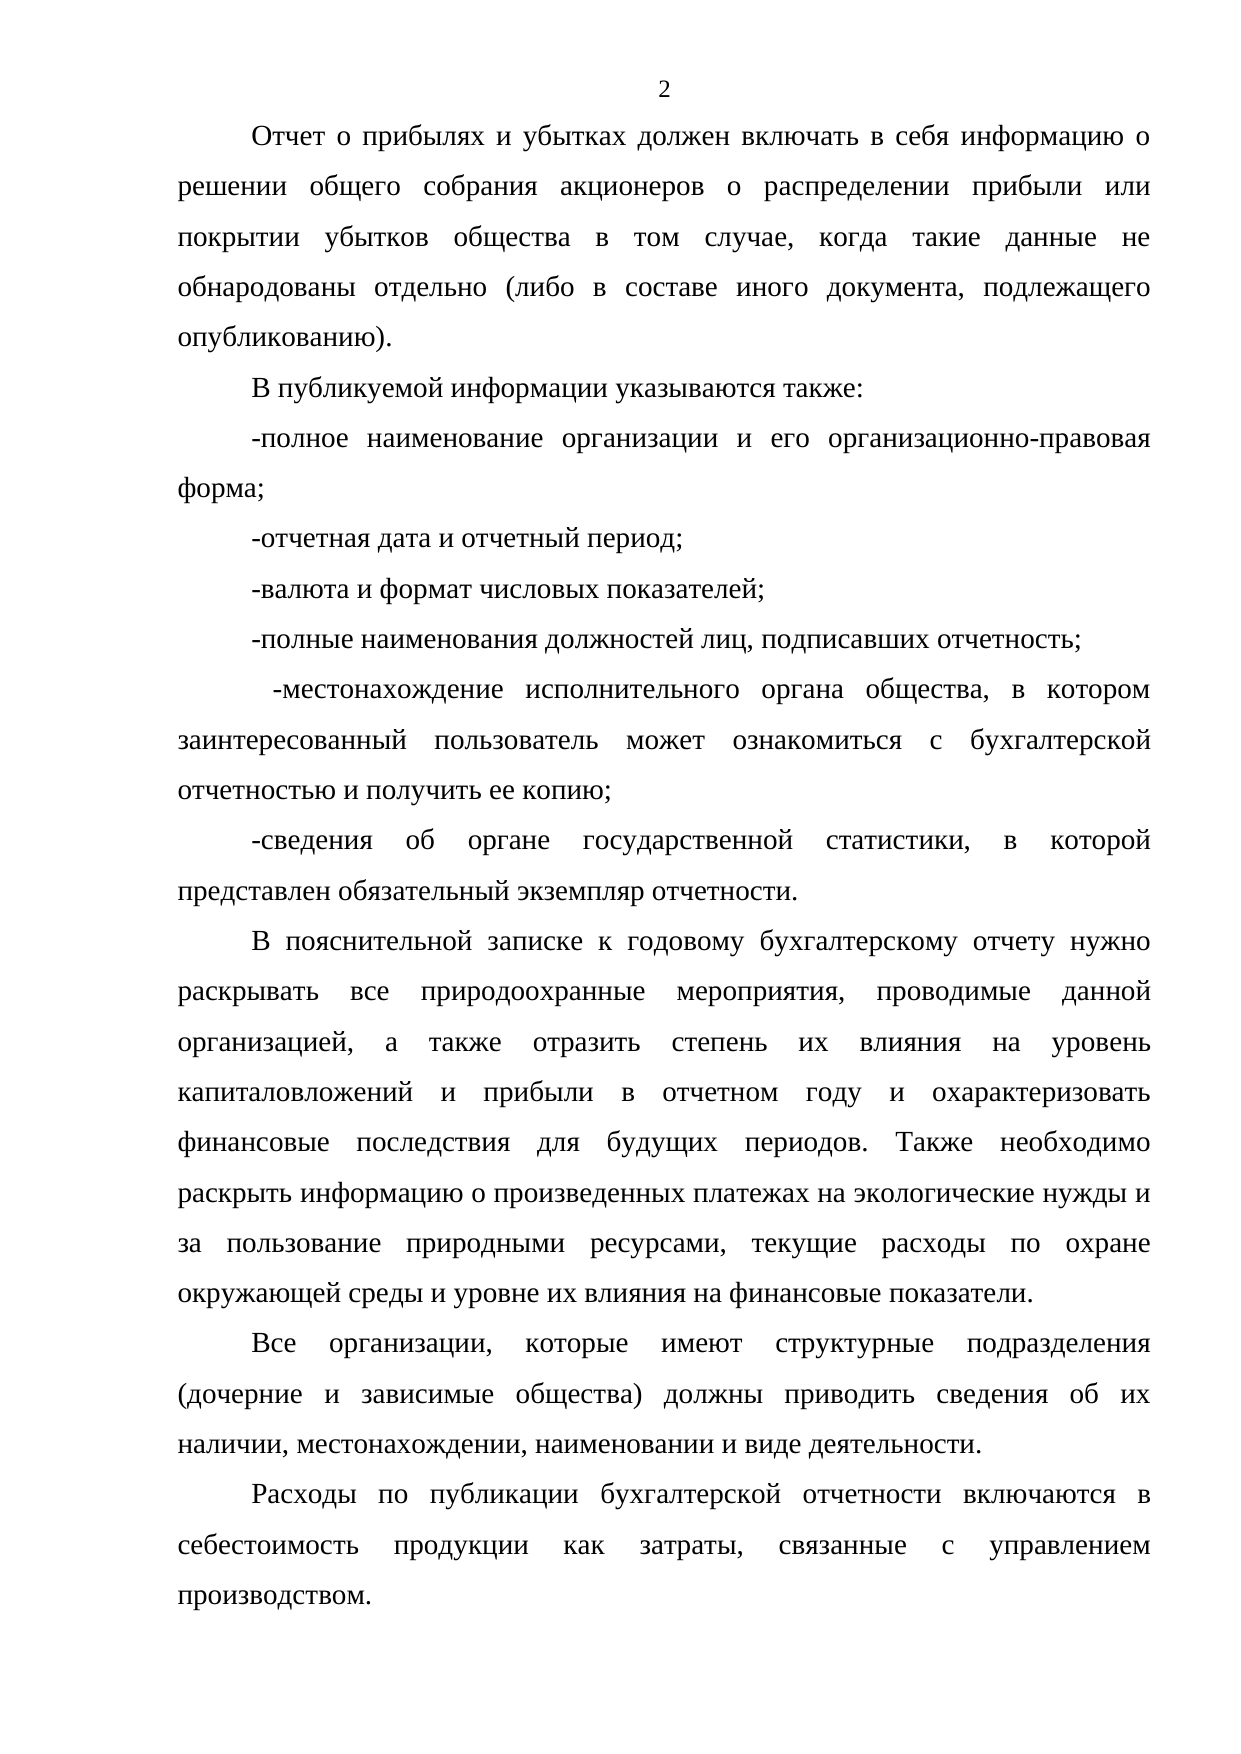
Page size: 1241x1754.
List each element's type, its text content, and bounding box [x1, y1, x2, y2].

text В пояснительной записке к годовому бухгалтерскому отчету нужно раскрывать все природоохранные мероприятия, проводимые данной организацией, а также отразить степень их влияния на уровень капиталовложений и прибыли в отчетном году и охарактеризовать финансовые последствия для будущих периодов. Также необходимо раскрыть информацию о произведенных платежах на экологические нужды и за пользование природными ресурсами, текущие расходы по охране окружающей среды и уровне их влияния на финансовые показатели. [177, 923, 1152, 1309]
text В публикуемой информации указываются также: [177, 370, 1152, 403]
text -отчетная дата и отчетный период; [177, 521, 1152, 554]
text -валюта и формат числовых показателей; [177, 571, 1152, 604]
text Все организации, которые имеют структурные подразделения (дочерние и зависимые общества) должны приводить сведения об их наличии, местонахождении, наименовании и виде деятельности. [177, 1326, 1152, 1460]
text Отчет о прибылях и убытках должен включать в себя информацию о решении общего собрания акционеров о распределении прибыли или покрытии убытков общества в том случае, когда такие данные не обнародованы отдельно (либо в составе иного документа, подлежащего опубликованию). [177, 118, 1152, 353]
text -полные наименования должностей лиц, подписавших отчетность; [177, 621, 1152, 655]
text Расходы по публикации бухгалтерской отчетности включаются в себестоимость продукции как затраты, связанные с управлением производством. [177, 1477, 1152, 1611]
text -полное наименование организации и его организационно-правовая форма; [177, 420, 1152, 504]
text -местонахождение исполнительного органа общества, в котором заинтересованный пользователь может ознакомиться с бухгалтерской отчетностью и получить ее копию; [177, 672, 1152, 806]
text -сведения об органе государственной статистики, в которой представлен обязательный экземпляр отчетности. [177, 822, 1152, 906]
